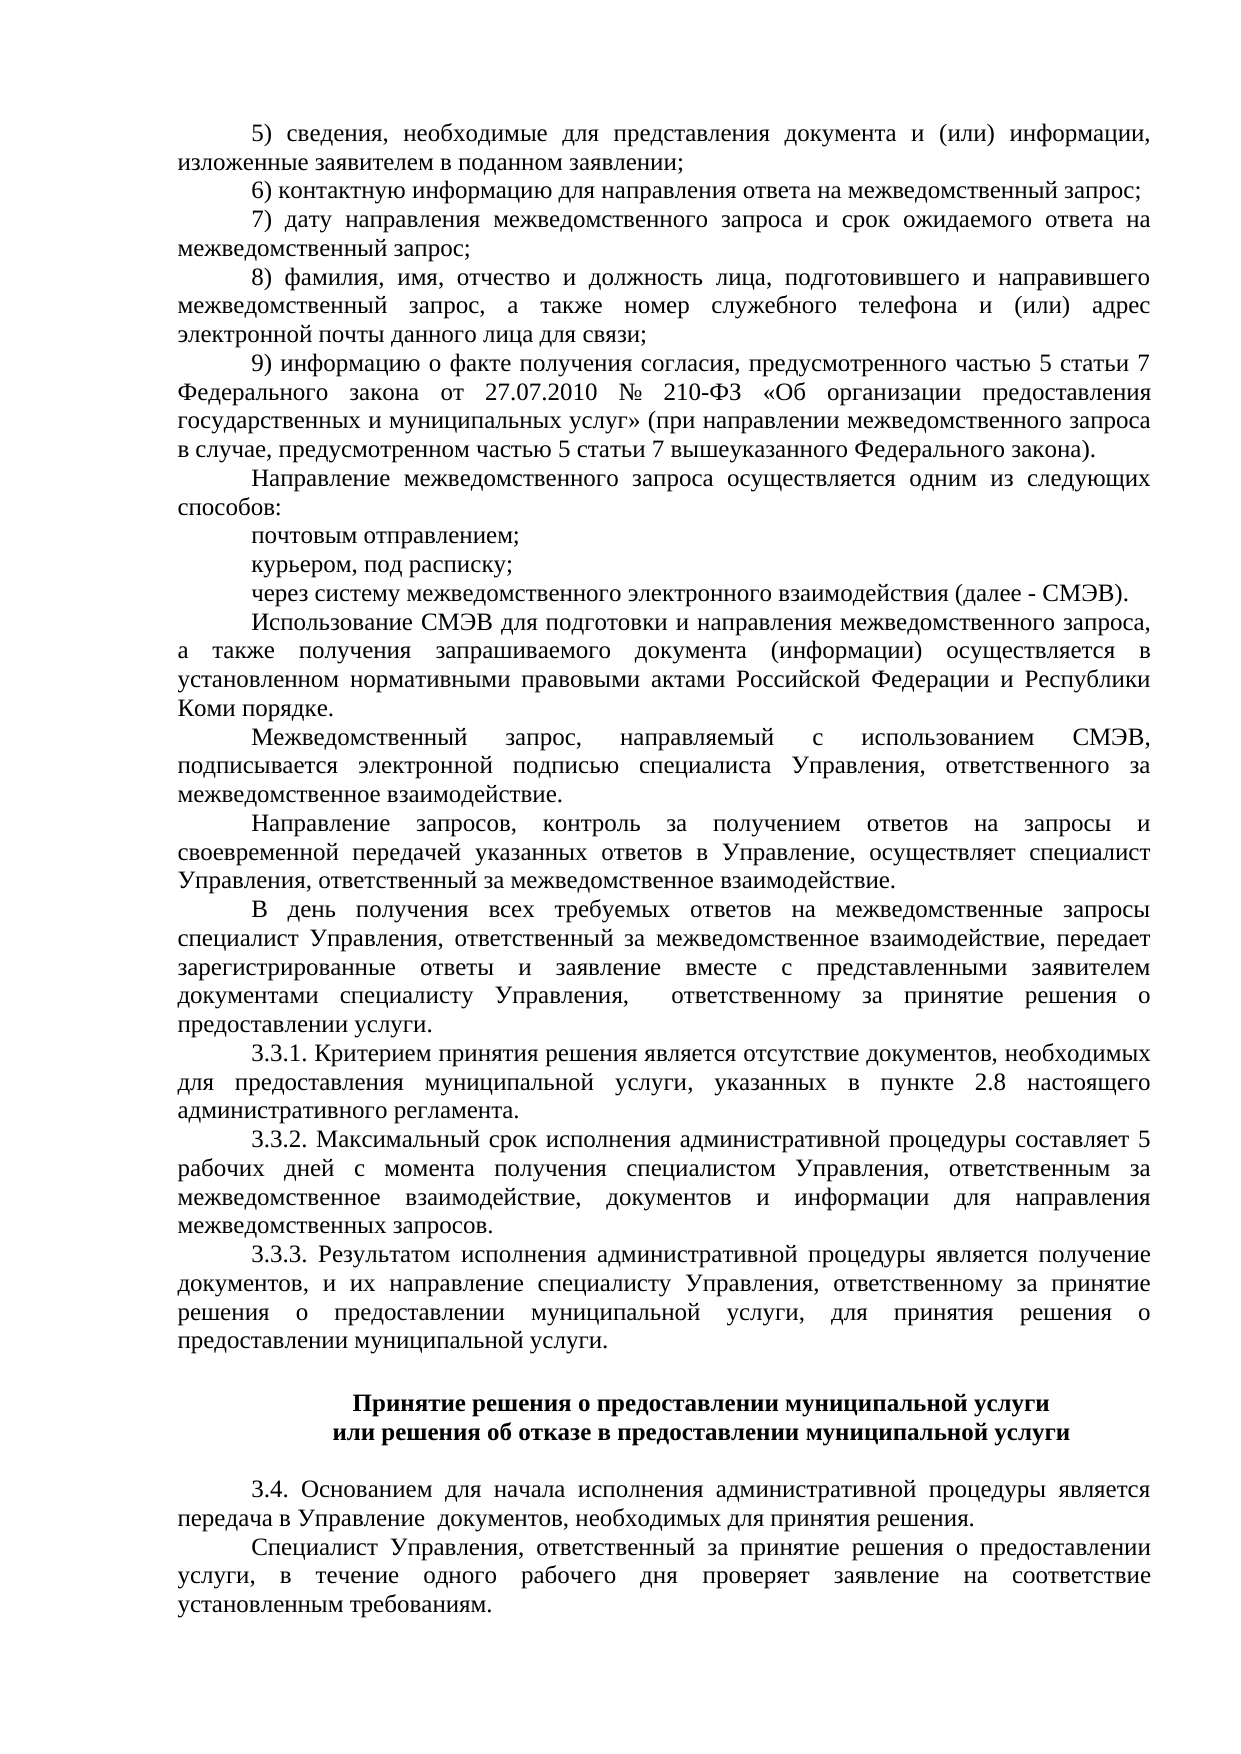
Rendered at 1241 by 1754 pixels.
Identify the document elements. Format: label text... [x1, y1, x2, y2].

text Направление межведомственного запроса осуществляется одним из следующих способов: [177, 463, 1152, 521]
text 5) сведения, необходимые для представления документа и (или) информации, изложенные заявителем в поданном заявлении; [177, 118, 1152, 176]
text 9) информацию о факте получения согласия, предусмотренного частью 5 статьи 7 Федерального закона от 27.07.2010 № 210-ФЗ «Об организации предоставления государственных и муниципальных услуг» (при направлении межведомственного запроса в случае, предусмотренном частью 5 статьи 7 вышеуказанного Федерального закона). [177, 348, 1152, 463]
text 6) контактную информацию для направления ответа на межведомственный запрос; [177, 176, 1152, 204]
text 3.3.2. Максимальный срок исполнения административной процедуры составляет 5 рабочих дней с момента получения специалистом Управления, ответственным за межведомственное взаимодействие, документов и информации для направления межведомственных запросов. [177, 1124, 1152, 1239]
text почтовым отправлением; [177, 521, 1152, 549]
text 3.3.1. Критерием принятия решения является отсутствие документов, необходимых для предоставления муниципальной услуги, указанных в пункте 2.8 настоящего административного регламента. [177, 1038, 1152, 1124]
text 3.3.3. Результатом исполнения административной процедуры является получение документов, и их направление специалисту Управления, ответственному за принятие решения о предоставлении муниципальной услуги, для принятия решения о предоставлении муниципальной услуги. [177, 1239, 1152, 1354]
text Специалист Управления, ответственный за принятие решения о предоставлении услуги, в течение одного рабочего дня проверяет заявление на соответствие установленным требованиям. [177, 1532, 1152, 1618]
text или решения об отказе в предоставлении муниципальной услуги [177, 1417, 1152, 1445]
text через систему межведомственного электронного взаимодействия (далее - СМЭВ). [177, 578, 1152, 607]
text 8) фамилия, имя, отчество и должность лица, подготовившего и направившего межведомственный запрос, а также номер служебного телефона и (или) адрес электронной почты данного лица для связи; [177, 262, 1152, 348]
text Принятие решения о предоставлении муниципальной услуги [177, 1388, 1152, 1417]
text Использование СМЭВ для подготовки и направления межведомственного запроса, а также получения запрашиваемого документа (информации) осуществляется в установленном нормативными правовыми актами Российской Федерации и Республики Коми порядке. [177, 607, 1152, 722]
text курьером, под расписку; [177, 549, 1152, 578]
text 3.4. Основанием для начала исполнения административной процедуры является передача в Управление документов, необходимых для принятия решения. [177, 1474, 1152, 1532]
text Направление запросов, контроль за получением ответов на запросы и своевременной передачей указанных ответов в Управление, осуществляет специалист Управления, ответственный за межведомственное взаимодействие. [177, 808, 1152, 894]
text Межведомственный запрос, направляемый с использованием СМЭВ, подписывается электронной подписью специалиста Управления, ответственного за межведомственное взаимодействие. [177, 722, 1152, 808]
text 7) дату направления межведомственного запроса и срок ожидаемого ответа на межведомственный запрос; [177, 204, 1152, 262]
text В день получения всех требуемых ответов на межведомственные запросы специалист Управления, ответственный за межведомственное взаимодействие, передает зарегистрированные ответы и заявление вместе с представленными заявителем документами специалисту Управления, ответственному за принятие решения о предоставлении услуги. [177, 894, 1152, 1038]
